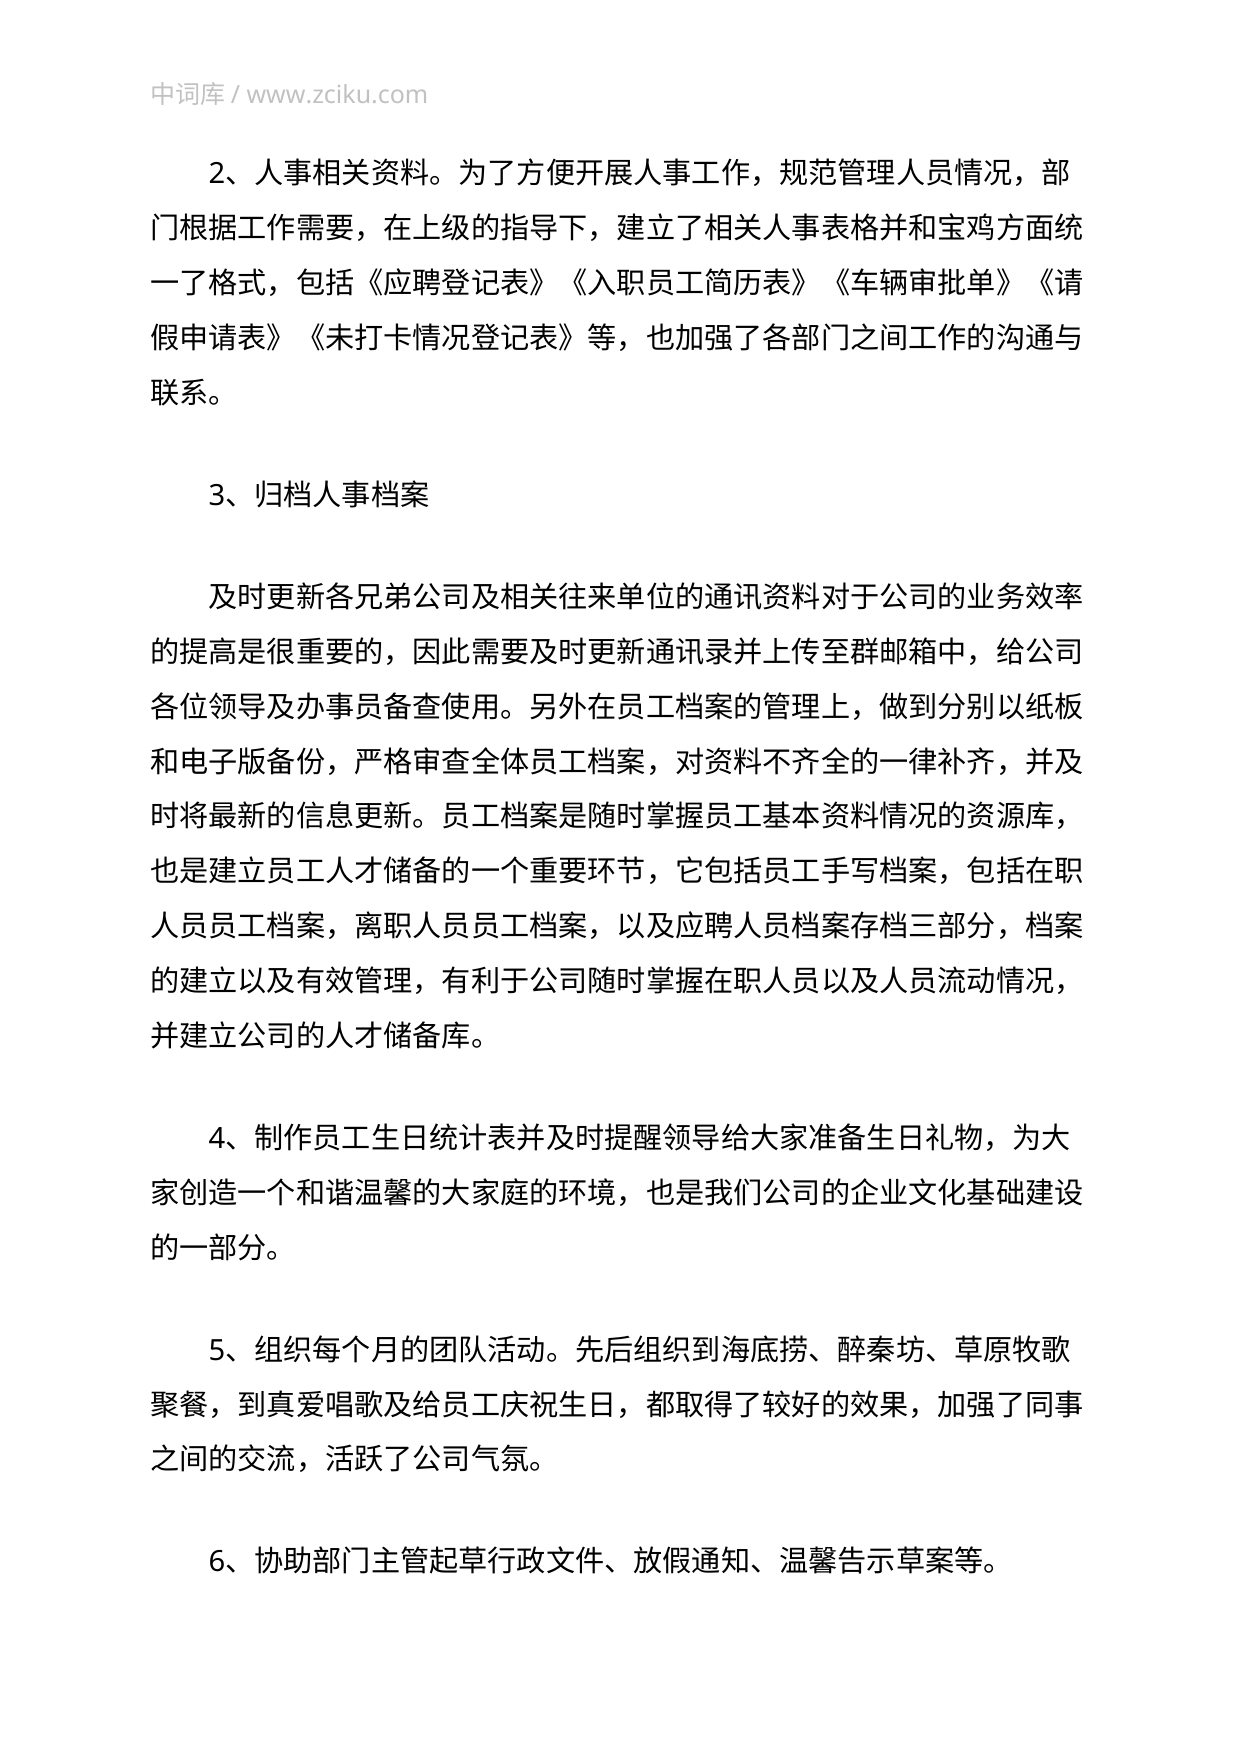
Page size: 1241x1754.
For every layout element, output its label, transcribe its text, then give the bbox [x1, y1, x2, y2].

text 5、组织每个月的团队活动。先后组织到海底捞、醉秦坊、草原牧歌聚餐，到真爱唱歌及给员工庆祝生日，都取得了较好的效果，加强了同事之间的交流，活跃了公司气氛。 [150, 1326, 1090, 1478]
text 3、归档人事档案 [150, 471, 1090, 514]
text 2、人事相关资料。为了方便开展人事工作，规范管理人员情况，部门根据工作需要，在上级的指导下，建立了相关人事表格并和宝鸡方面统一了格式，包括《应聘登记表》《入职员工简历表》《车辆审批单》《请假申请表》《未打卡情况登记表》等，也加强了各部门之间工作的沟通与联系。 [150, 150, 1090, 412]
text 及时更新各兄弟公司及相关往来单位的通讯资料对于公司的业务效率的提高是很重要的，因此需要及时更新通讯录并上传至群邮箱中，给公司各位领导及办事员备查使用。另外在员工档案的管理上，做到分别以纸板和电子版备份，严格审查全体员工档案，对资料不齐全的一律补齐，并及时将最新的信息更新。员工档案是随时掌握员工基本资料情况的资源库，也是建立员工人才储备的一个重要环节，它包括员工手写档案，包括在职人员员工档案，离职人员员工档案，以及应聘人员档案存档三部分，档案的建立以及有效管理，有利于公司随时掌握在职人员以及人员流动情况，并建立公司的人才储备库。 [150, 573, 1090, 1055]
text 4、制作员工生日统计表并及时提醒领导给大家准备生日礼物，为大家创造一个和谐温馨的大家庭的环境，也是我们公司的企业文化基础建设的一部分。 [150, 1114, 1090, 1267]
text 6、协助部门主管起草行政文件、放假通知、温馨告示草案等。 [150, 1538, 1090, 1580]
